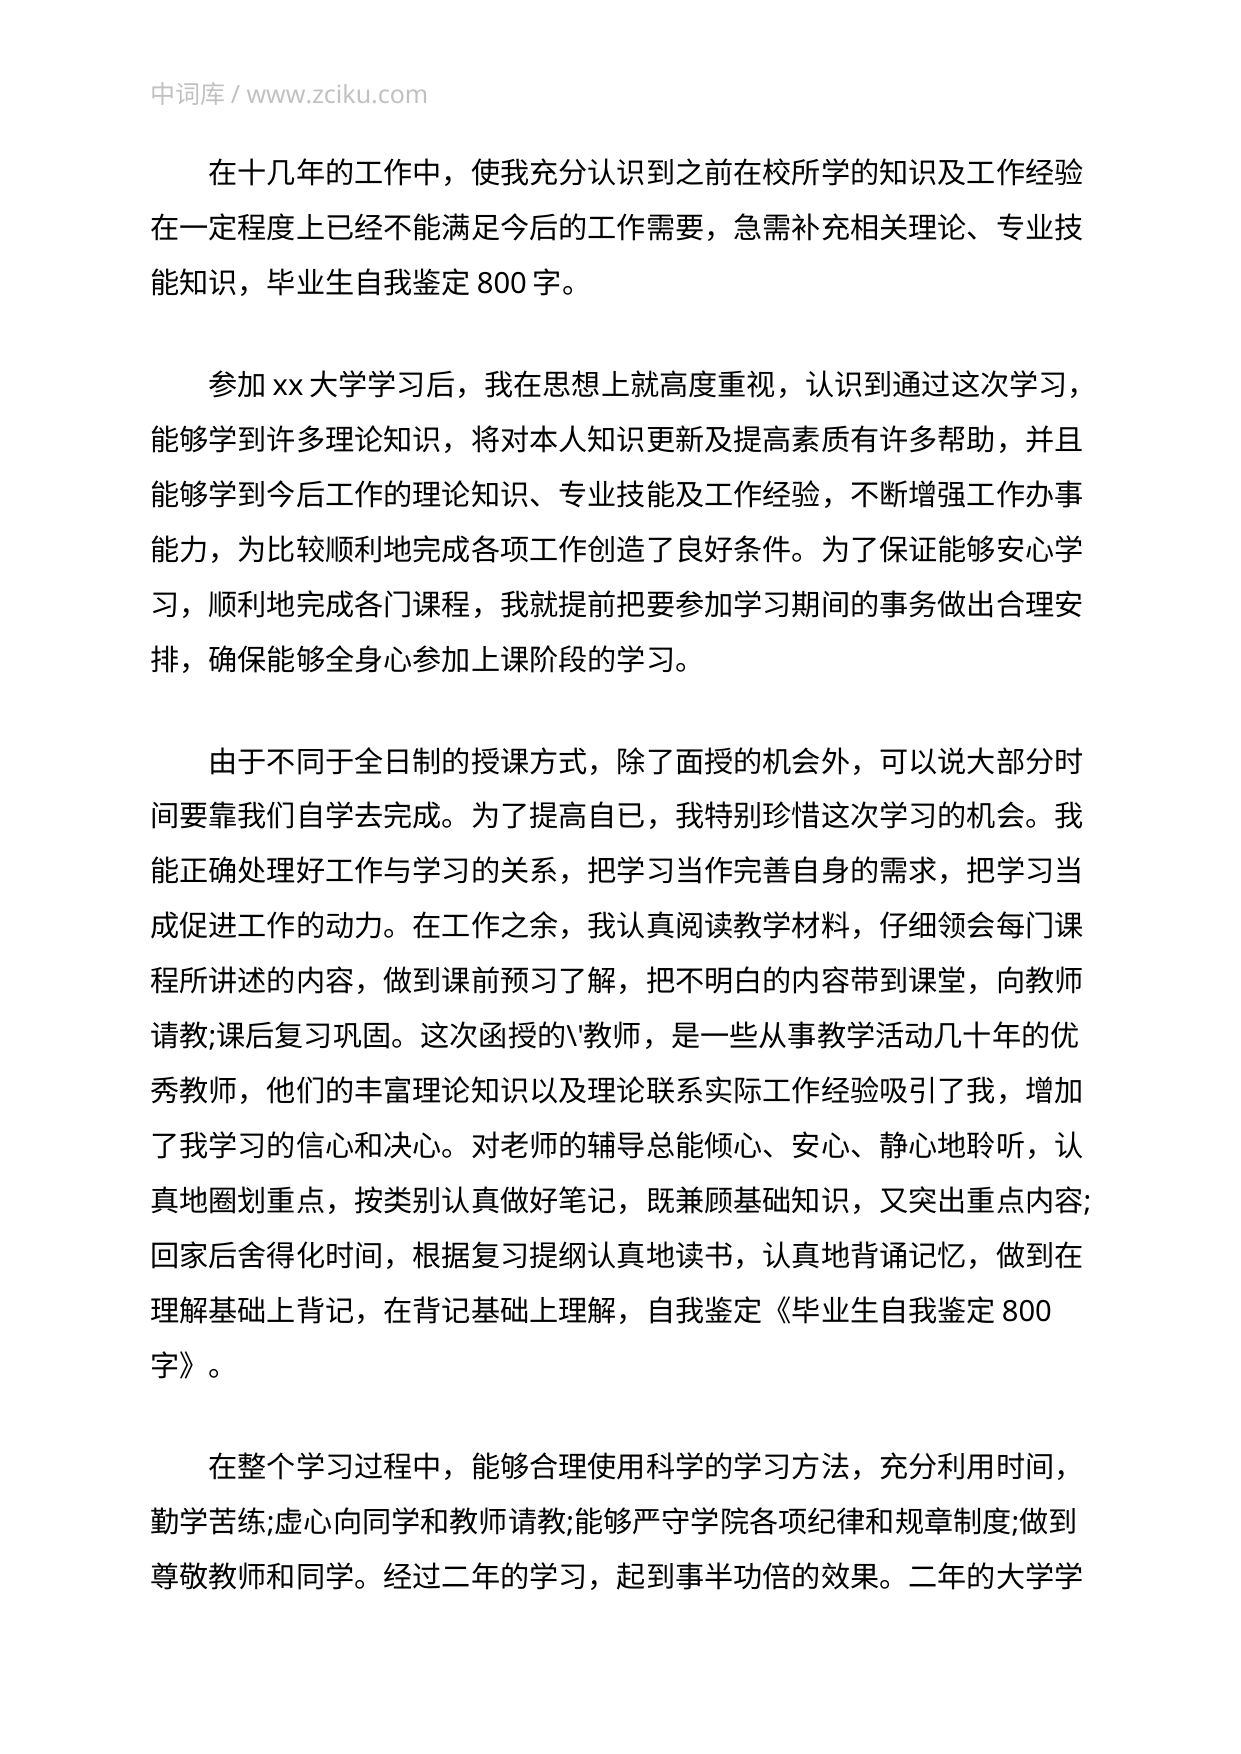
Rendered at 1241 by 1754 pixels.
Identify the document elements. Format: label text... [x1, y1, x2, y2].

text 在十几年的工作中，使我充分认识到之前在校所学的知识及工作经验在一定程度上已经不能满足今后的工作需要，急需补充相关理论、专业技能知识，毕业生自我鉴定800字。 [150, 150, 1090, 302]
text 由于不同于全日制的授课方式，除了面授的机会外，可以说大部分时间要靠我们自学去完成。为了提高自已，我特别珍惜这次学习的机会。我能正确处理好工作与学习的关系，把学习当作完善自身的需求，把学习当成促进工作的动力。在工作之余，我认真阅读教学材料，仔细领会每门课程所讲述的内容，做到课前预习了解，把不明白的内容带到课堂，向教师请教;课后复习巩固。这次函授的\'教师，是一些从事教学活动几十年的优秀教师，他们的丰富理论知识以及理论联系实际工作经验吸引了我，增加了我学习的信心和决心。对老师的辅导总能倾心、安心、静心地聆听，认真地圈划重点，按类别认真做好笔记，既兼顾基础知识，又突出重点内容;回家后舍得化时间，根据复习提纲认真地读书，认真地背诵记忆，做到在理解基础上背记，在背记基础上理解，自我鉴定《毕业生自我鉴定800字》。 [150, 738, 1090, 1384]
text 参加xx大学学习后，我在思想上就高度重视，认识到通过这次学习，能够学到许多理论知识，将对本人知识更新及提高素质有许多帮助，并且能够学到今后工作的理论知识、专业技能及工作经验，不断增强工作办事能力，为比较顺利地完成各项工作创造了良好条件。为了保证能够安心学习，顺利地完成各门课程，我就提前把要参加学习期间的事务做出合理安排，确保能够全身心参加上课阶段的学习。 [150, 362, 1090, 679]
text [150, 1444, 1090, 1596]
